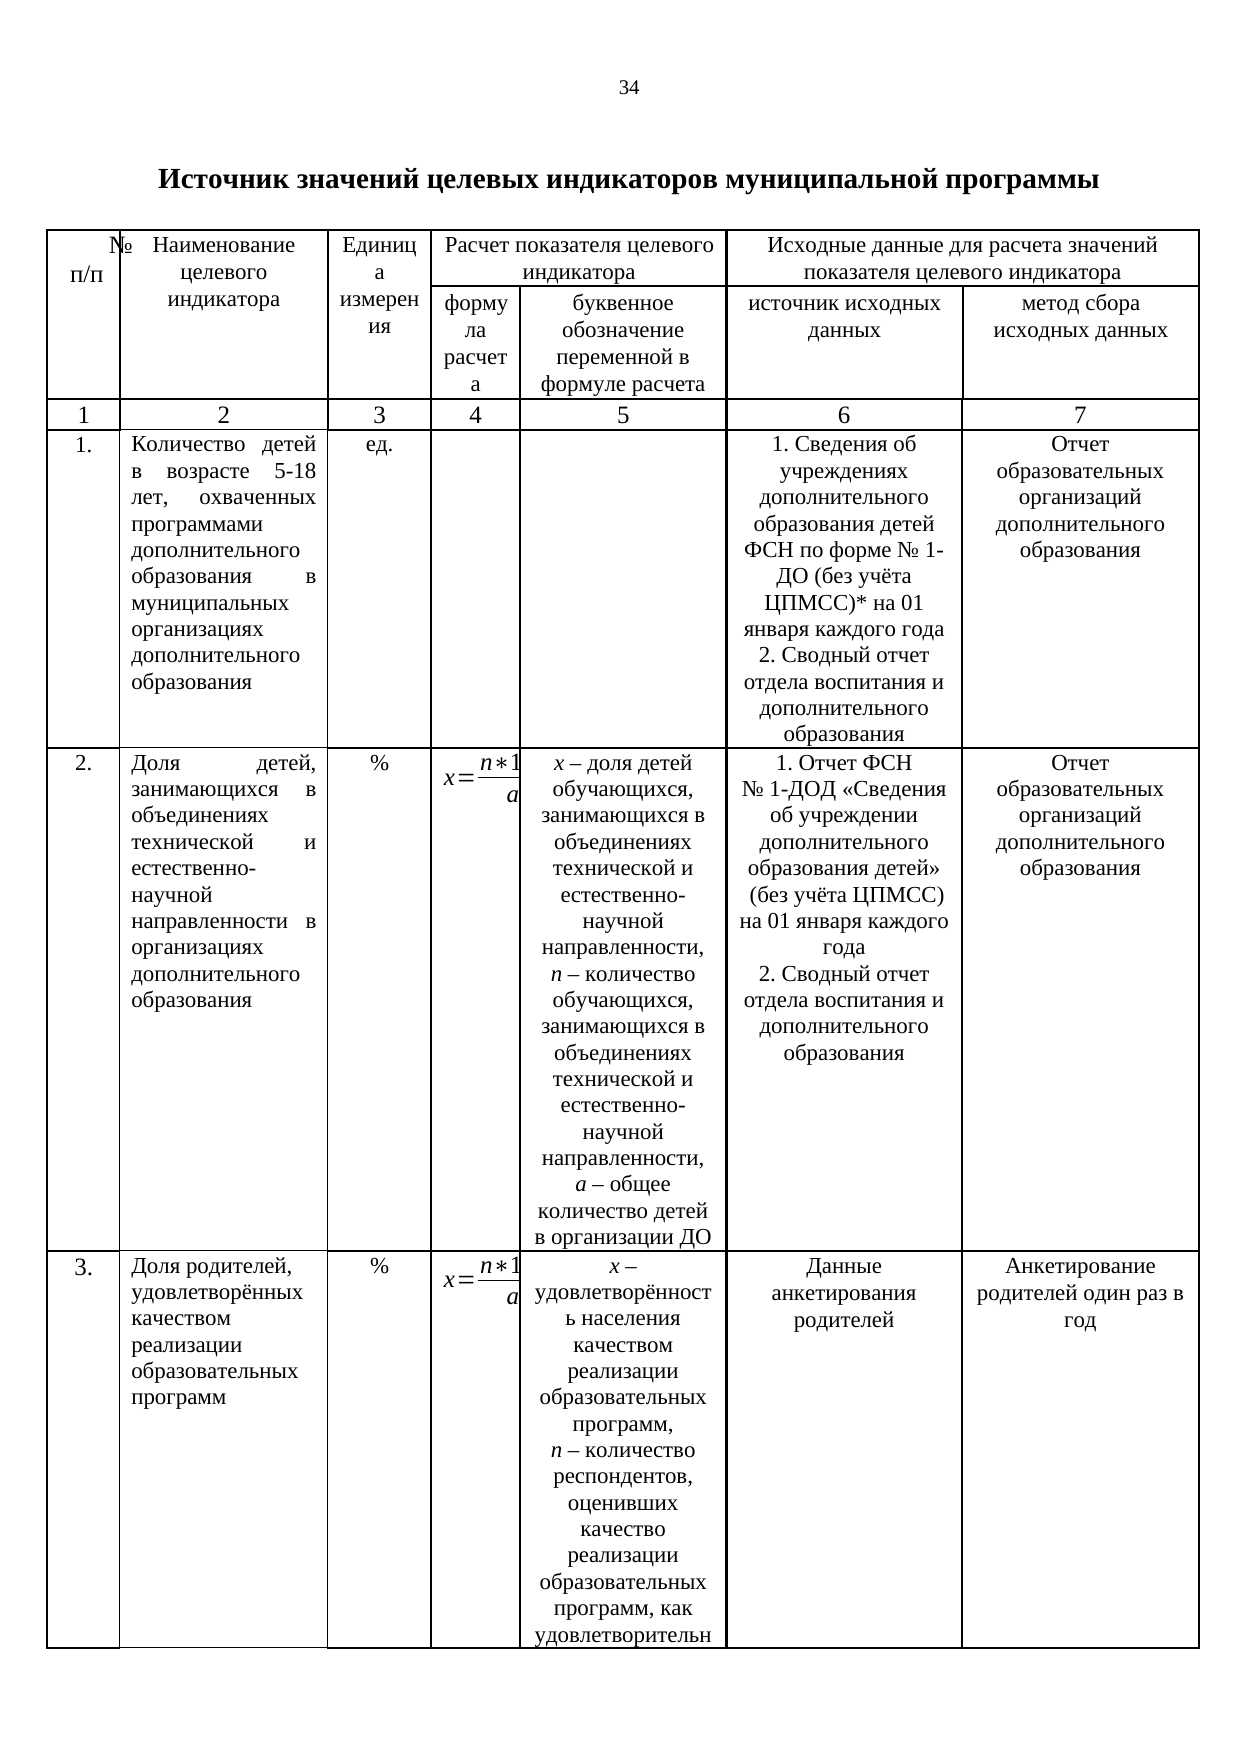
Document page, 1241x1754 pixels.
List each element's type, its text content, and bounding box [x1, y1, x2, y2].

table_cell 1. [48, 431, 119, 747]
table_cell Количество детей в возрасте 5-18 лет, охваченных программами дополнительного образования в муниципальных организациях дополнительного образования [120, 430, 327, 747]
table_header Исходные данные для расчета значений показателя целевого индикатора [728, 231, 1198, 284]
table_cell 7 [963, 400, 1198, 428]
table_cell формула расчета [432, 287, 519, 398]
table_cell буквенное обозначение переменной в формуле расчета [521, 287, 725, 398]
table_cell Отчет образовательных организаций дополнительного образования [963, 431, 1198, 747]
table_cell Доля детей, занимающихся в объединениях технической и естественно-научной направленности в организациях дополнительного образования [120, 748, 327, 1249]
table_cell Данные анкетирования родителей [728, 1252, 961, 1647]
table_header Расчет показателя целевого индикатора [432, 231, 725, 284]
table_header № п/п [48, 231, 119, 398]
table_cell [432, 749, 519, 1249]
table_cell Анкетирование родителей один раз в год [963, 1252, 1198, 1647]
table_cell x – доля детей обучающихся, занимающихся в объединениях технической и естественно-научной направленности, n – количество обучающихся, занимающихся в объединениях технической и естественно-научной направленности, a – общее количество детей в организации ДО [521, 749, 725, 1249]
table_cell [521, 431, 725, 747]
table_cell 2. [48, 749, 119, 1249]
table_cell 5 [521, 400, 725, 428]
table_cell % [328, 1252, 430, 1647]
table_cell ед. [328, 431, 430, 747]
table_cell [432, 431, 519, 747]
table_cell источник исходных данных [728, 287, 962, 398]
table_cell % [328, 749, 430, 1249]
table_header Наименование целевого индикатора [121, 231, 327, 398]
table_cell 4 [432, 400, 519, 428]
table_cell Доля родителей, удовлетворённых качеством реализации образовательных программ [120, 1251, 327, 1647]
table_cell [432, 1252, 519, 1647]
table_cell 1 [48, 400, 119, 428]
table_cell 1. Отчет ФСН № 1-ДОД «Сведения об учреждении дополнительного образования детей» (без учёта ЦПМСС) на 01 января каждого года 2. Сводный отчет отдела воспитания и дополнительного образования [728, 749, 961, 1249]
table_cell 6 [728, 400, 961, 428]
table_header Единица измерения [329, 231, 430, 398]
text Источник значений целевых индикаторов муниципальной программы [77, 161, 1181, 195]
table_cell Отчет образовательных организаций дополнительного образования [963, 749, 1198, 1249]
table_cell метод сбора исходных данных [964, 287, 1198, 398]
table_cell 2 [121, 400, 327, 428]
table_cell 3. [48, 1252, 119, 1647]
table_cell 3 [329, 400, 430, 428]
table_cell 1. Сведения об учреждениях дополнительного образования детей ФСН по форме № 1-ДО (без учёта ЦПМСС)* на 01 января каждого года 2. Сводный отчет отдела воспитания и дополнительного образования [728, 431, 961, 747]
